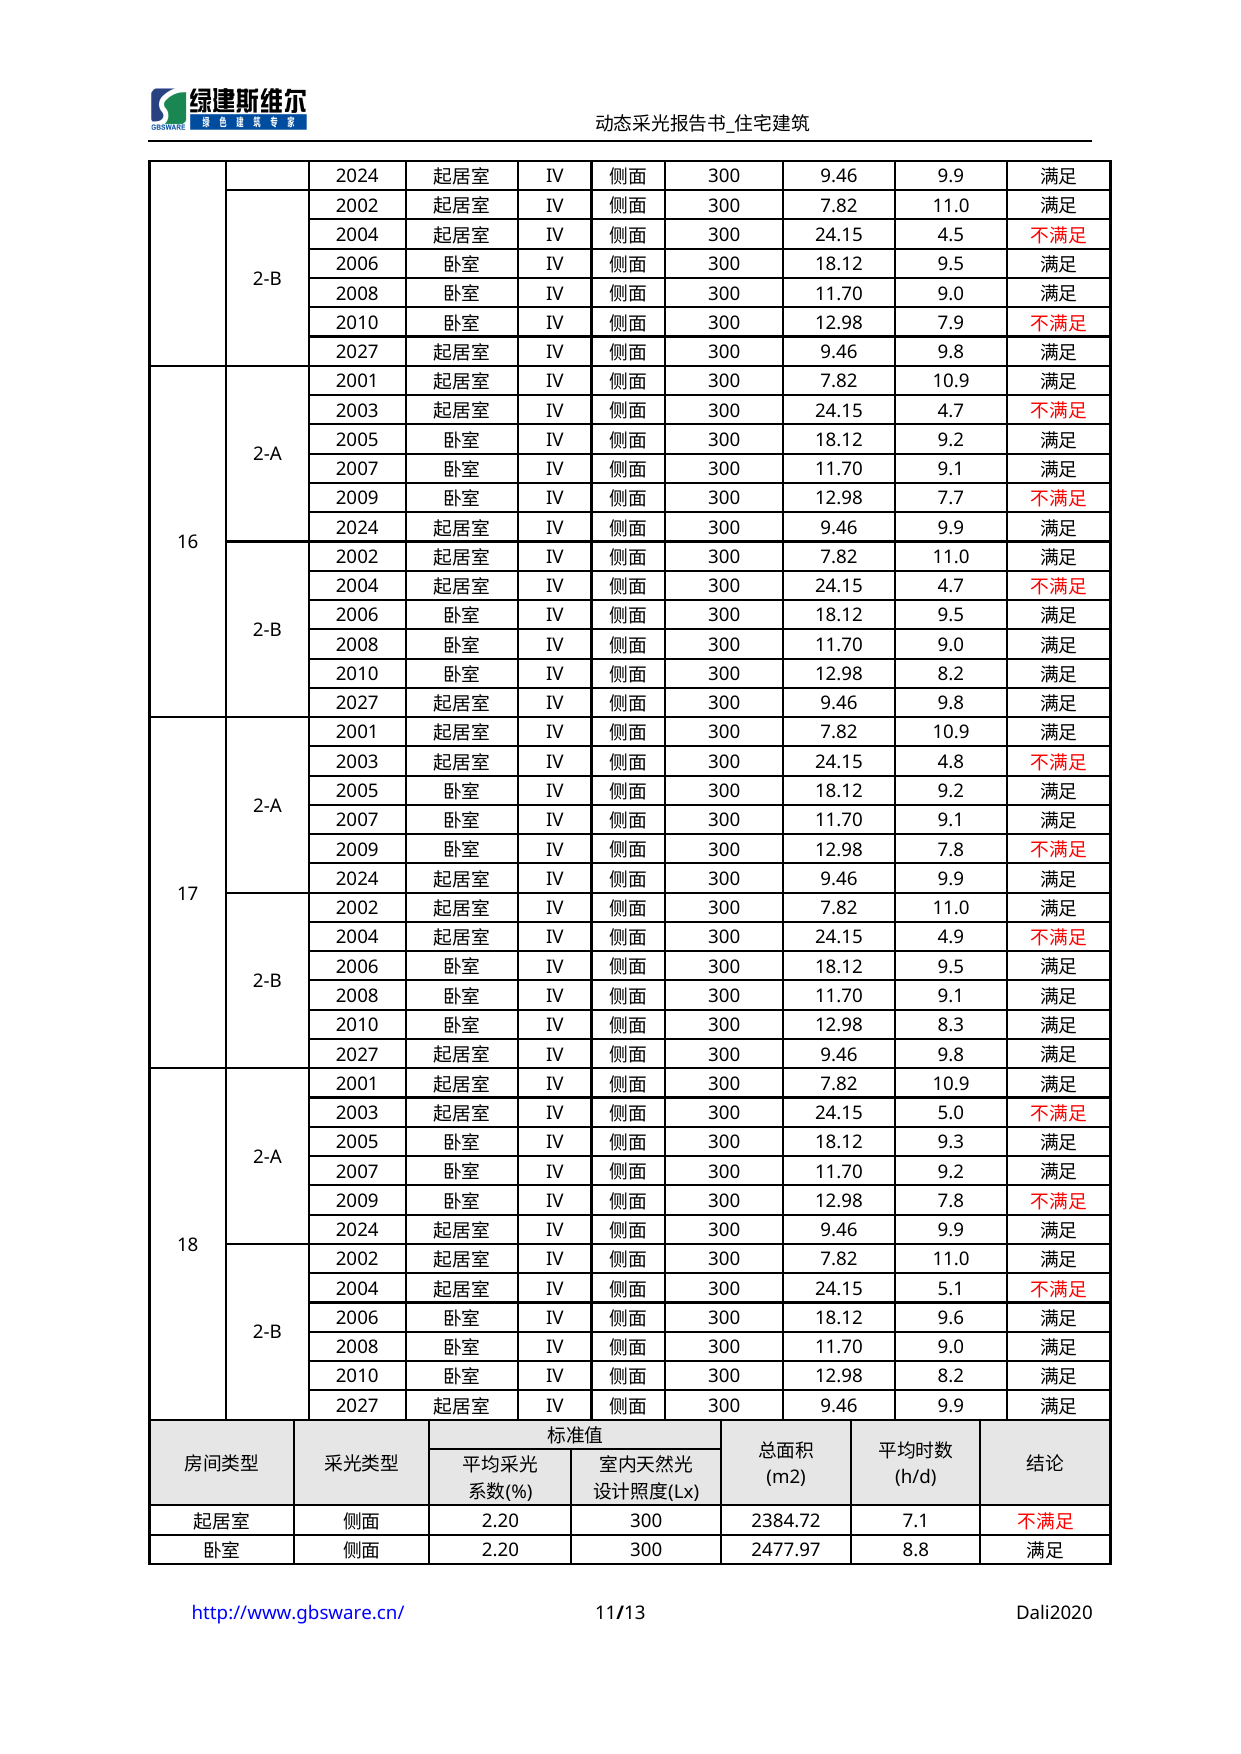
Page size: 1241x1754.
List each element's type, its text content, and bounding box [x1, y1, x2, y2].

table_cell 300 [666, 1099, 782, 1126]
table_cell 卧室 [407, 835, 517, 862]
table_cell IV [519, 923, 590, 950]
table_cell 起居室 [407, 1069, 517, 1096]
table_cell 卧室 [407, 630, 517, 657]
table_cell 24.15 [784, 1274, 894, 1301]
table_cell 起居室 [407, 718, 517, 745]
table_cell IV [519, 1274, 590, 1301]
table_cell 满足 [1008, 425, 1109, 452]
table_cell 9.6 [896, 1304, 1006, 1331]
table_cell 2004 [310, 220, 405, 248]
table_cell 4.8 [896, 747, 1006, 774]
table_cell 2008 [310, 279, 405, 306]
table_cell 9.1 [896, 455, 1006, 482]
table_cell 16 [151, 367, 225, 716]
table_cell 起居室 [151, 1506, 293, 1533]
table_cell 起居室 [407, 1391, 517, 1418]
table_cell 卧室 [407, 660, 517, 687]
table_cell IV [519, 191, 590, 218]
table_cell 11.70 [784, 806, 894, 833]
table_cell 不满足 [1008, 308, 1109, 335]
table_cell 侧面 [593, 923, 664, 950]
table_cell 18.12 [784, 1128, 894, 1155]
table_cell 平均时数 (h/d) [852, 1421, 979, 1504]
table_cell 满足 [1008, 660, 1109, 687]
table_cell 300 [666, 162, 782, 189]
table_cell 不满足 [1008, 1099, 1109, 1126]
table_cell 侧面 [593, 981, 664, 1009]
table_cell 2008 [310, 1333, 405, 1360]
table_cell 侧面 [593, 396, 664, 423]
table_cell 侧面 [593, 1304, 664, 1331]
table_cell 2007 [310, 1157, 405, 1184]
table_cell 9.8 [896, 689, 1006, 716]
table_cell 12.98 [784, 1186, 894, 1213]
table_cell 卧室 [407, 279, 517, 306]
table_cell IV [519, 1011, 590, 1038]
table_cell 起居室 [407, 367, 517, 394]
table_cell 侧面 [593, 543, 664, 569]
table_cell 9.0 [896, 630, 1006, 657]
table_cell IV [519, 894, 590, 921]
table_cell 结论 [981, 1421, 1109, 1504]
table_cell 不满足 [1008, 923, 1109, 950]
table_cell 24.15 [784, 396, 894, 423]
table_cell 300 [666, 689, 782, 716]
table_cell IV [519, 630, 590, 657]
table_cell 侧面 [593, 1157, 664, 1184]
table_cell 侧面 [295, 1506, 428, 1533]
table_cell 卧室 [407, 777, 517, 804]
table_cell 300 [572, 1536, 720, 1563]
table_cell 起居室 [407, 162, 517, 189]
table_cell 采光类型 [295, 1421, 428, 1504]
table_cell 满足 [1008, 162, 1109, 189]
table_cell 9.8 [896, 1040, 1006, 1067]
table_cell 侧面 [593, 835, 664, 862]
table_cell IV [519, 777, 590, 804]
table_cell IV [519, 660, 590, 687]
table_cell 18.12 [784, 777, 894, 804]
table_cell 2005 [310, 1128, 405, 1155]
table_cell 300 [666, 1333, 782, 1360]
table_cell 卧室 [407, 1011, 517, 1038]
table_cell 300 [666, 543, 782, 569]
table_cell 侧面 [593, 279, 664, 306]
table_cell 2024 [310, 1216, 405, 1243]
table_cell 侧面 [593, 689, 664, 716]
table_cell 侧面 [593, 572, 664, 599]
table_cell 卧室 [407, 952, 517, 979]
table_cell 侧面 [593, 425, 664, 452]
table_cell IV [519, 367, 590, 394]
table_cell 10.9 [896, 367, 1006, 394]
table_cell 满足 [1008, 1157, 1109, 1184]
table_cell 300 [666, 630, 782, 657]
table_cell 12.98 [784, 484, 894, 511]
table_cell 侧面 [593, 806, 664, 833]
table_cell 11.70 [784, 1333, 894, 1360]
table_cell 7.82 [784, 367, 894, 394]
table_cell 起居室 [407, 689, 517, 716]
table_cell 300 [666, 952, 782, 979]
table_cell 2027 [310, 689, 405, 716]
table_cell 侧面 [593, 952, 664, 979]
table_cell 2007 [310, 806, 405, 833]
table_cell 7.82 [784, 718, 894, 745]
table_cell 侧面 [593, 220, 664, 248]
table_cell 侧面 [593, 513, 664, 540]
table_cell 标准值 [430, 1421, 720, 1448]
table_cell 满足 [1008, 1391, 1109, 1418]
table_cell 满足 [1008, 338, 1109, 365]
table_cell 2009 [310, 484, 405, 511]
table_cell 侧面 [593, 1128, 664, 1155]
table_cell 9.0 [896, 279, 1006, 306]
table_cell 室内天然光 设计照度(Lx) [572, 1450, 720, 1504]
table_cell IV [519, 835, 590, 862]
table_cell IV [519, 1069, 590, 1096]
table_cell 12.98 [784, 1011, 894, 1038]
table_cell 8.2 [896, 660, 1006, 687]
table_cell IV [519, 718, 590, 745]
table_cell 起居室 [407, 1245, 517, 1272]
table_cell 7.8 [896, 1186, 1006, 1213]
table_cell IV [519, 1333, 590, 1360]
table_cell 侧面 [593, 367, 664, 394]
table_cell 300 [666, 338, 782, 365]
table_cell 满足 [1008, 630, 1109, 657]
table_cell 满足 [1008, 543, 1109, 569]
table_cell IV [519, 601, 590, 628]
table_cell 7.82 [784, 1069, 894, 1096]
table_cell IV [519, 806, 590, 833]
table_cell IV [519, 952, 590, 979]
table_cell 2006 [310, 601, 405, 628]
table_cell 起居室 [407, 1040, 517, 1067]
table_cell 满足 [1008, 894, 1109, 921]
table_cell 300 [666, 1304, 782, 1331]
table_cell 7.82 [784, 1245, 894, 1272]
table_cell 2010 [310, 660, 405, 687]
table_cell 9.46 [784, 864, 894, 892]
table_cell 11.0 [896, 1245, 1006, 1272]
table_cell 300 [666, 455, 782, 482]
table_cell 2-B [227, 191, 308, 365]
table_cell 满足 [1008, 191, 1109, 218]
table_cell 2005 [310, 425, 405, 452]
table_cell 300 [666, 923, 782, 950]
table_cell IV [519, 1304, 590, 1331]
table_cell 2003 [310, 747, 405, 774]
table_cell 300 [666, 279, 782, 306]
table_cell 9.3 [896, 1128, 1006, 1155]
table_cell 满足 [1008, 777, 1109, 804]
table_cell 卧室 [407, 806, 517, 833]
table_cell 房间类型 [151, 1421, 293, 1504]
table_cell 侧面 [593, 338, 664, 365]
table_cell 侧面 [593, 1362, 664, 1389]
table_cell 卧室 [407, 455, 517, 482]
table_cell 2006 [310, 250, 405, 277]
table_cell 不满足 [1008, 747, 1109, 774]
table_cell 平均采光 系数(%) [430, 1450, 570, 1504]
table_cell 9.2 [896, 777, 1006, 804]
table_cell 2-B [227, 894, 308, 1067]
table_cell 300 [666, 806, 782, 833]
table_cell 4.9 [896, 923, 1006, 950]
table_cell 24.15 [784, 747, 894, 774]
table_cell 9.46 [784, 338, 894, 365]
table_cell 7.7 [896, 484, 1006, 511]
table_cell 300 [666, 777, 782, 804]
table_cell 侧面 [593, 308, 664, 335]
table_cell IV [519, 1186, 590, 1213]
table_cell 满足 [1008, 1333, 1109, 1360]
table_cell 18.12 [784, 425, 894, 452]
table_cell 卧室 [407, 1304, 517, 1331]
table_cell 2001 [310, 718, 405, 745]
table_cell 9.9 [896, 864, 1006, 892]
table_cell 卧室 [407, 308, 517, 335]
table_cell 起居室 [407, 1099, 517, 1126]
table_cell 满足 [1008, 1069, 1109, 1096]
table_cell 卧室 [407, 1362, 517, 1389]
table_cell 起居室 [407, 894, 517, 921]
table_cell 不满足 [1008, 835, 1109, 862]
table_cell 2384.72 [722, 1506, 850, 1533]
table_cell 满足 [1008, 689, 1109, 716]
table_cell 侧面 [593, 777, 664, 804]
table_cell 24.15 [784, 1099, 894, 1126]
table_cell 9.46 [784, 1391, 894, 1418]
table_cell 10.9 [896, 718, 1006, 745]
table_cell 满足 [1008, 279, 1109, 306]
table_cell IV [519, 162, 590, 189]
table_cell 24.15 [784, 923, 894, 950]
table_cell IV [519, 455, 590, 482]
table_cell 2005 [310, 777, 405, 804]
table_cell 9.1 [896, 981, 1006, 1009]
table_cell 12.98 [784, 308, 894, 335]
table_cell 9.46 [784, 689, 894, 716]
table_cell 9.5 [896, 952, 1006, 979]
table_cell 起居室 [407, 191, 517, 218]
table_cell 2008 [310, 981, 405, 1009]
table_cell 7.8 [896, 835, 1006, 862]
table_cell 2-A [227, 718, 308, 892]
table_cell 起居室 [407, 220, 517, 248]
table_cell 2008 [310, 630, 405, 657]
table_cell 300 [666, 220, 782, 248]
table_cell 满足 [1008, 1128, 1109, 1155]
table_cell 2004 [310, 923, 405, 950]
table_cell 2002 [310, 894, 405, 921]
table_cell 12.98 [784, 660, 894, 687]
table_cell 起居室 [407, 1216, 517, 1243]
table_cell 11.70 [784, 630, 894, 657]
table_cell 2.20 [430, 1536, 570, 1563]
table_cell 300 [666, 1157, 782, 1184]
table_cell 2-A [227, 1069, 308, 1243]
table_cell IV [519, 543, 590, 569]
table_cell 11.0 [896, 894, 1006, 921]
table_cell 2010 [310, 308, 405, 335]
table_cell 9.2 [896, 425, 1006, 452]
table_cell 不满足 [1008, 572, 1109, 599]
table_cell 卧室 [407, 1186, 517, 1213]
table_cell 总面积 (m2) [722, 1421, 850, 1504]
table_cell 300 [666, 1128, 782, 1155]
table_cell 8.2 [896, 1362, 1006, 1389]
table_cell 卧室 [407, 1128, 517, 1155]
table_cell 2002 [310, 1245, 405, 1272]
table_cell 不满足 [981, 1506, 1109, 1533]
table_cell 300 [666, 835, 782, 862]
table_cell 11.70 [784, 1157, 894, 1184]
table_cell 11.70 [784, 981, 894, 1009]
table_cell 侧面 [593, 1333, 664, 1360]
table_cell 不满足 [1008, 1186, 1109, 1213]
table_cell 2001 [310, 367, 405, 394]
table_cell 满足 [1008, 1040, 1109, 1067]
table_cell 2-B [227, 1245, 308, 1418]
table_cell 侧面 [593, 601, 664, 628]
table_cell 9.46 [784, 1040, 894, 1067]
table_cell 300 [666, 1011, 782, 1038]
table_cell 不满足 [1008, 220, 1109, 248]
table_cell 2477.97 [722, 1536, 850, 1563]
table_cell 起居室 [407, 396, 517, 423]
table_cell 侧面 [593, 250, 664, 277]
table_cell 300 [666, 747, 782, 774]
table_cell 7.82 [784, 543, 894, 569]
table_cell IV [519, 308, 590, 335]
table_cell 11.0 [896, 543, 1006, 569]
table_cell 侧面 [593, 1245, 664, 1272]
table_cell 2024 [310, 864, 405, 892]
table_cell 侧面 [593, 1391, 664, 1418]
table_cell IV [519, 1128, 590, 1155]
table_cell 5.1 [896, 1274, 1006, 1301]
table_cell 9.8 [896, 338, 1006, 365]
table_cell 卧室 [407, 425, 517, 452]
table_cell 9.9 [896, 162, 1006, 189]
table_cell 9.5 [896, 601, 1006, 628]
table_cell 10.9 [896, 1069, 1006, 1096]
table_cell 2009 [310, 1186, 405, 1213]
table_cell 满足 [1008, 952, 1109, 979]
table_cell IV [519, 1245, 590, 1272]
table_cell 9.2 [896, 1157, 1006, 1184]
table_cell 侧面 [593, 1040, 664, 1067]
table_cell 卧室 [407, 1157, 517, 1184]
table_cell 不满足 [1008, 484, 1109, 511]
table_cell 2006 [310, 1304, 405, 1331]
table_cell 卧室 [407, 250, 517, 277]
table_cell 11.70 [784, 279, 894, 306]
table_cell 300 [666, 425, 782, 452]
table_cell 12.98 [784, 835, 894, 862]
table_cell 2001 [310, 1069, 405, 1096]
table_cell 满足 [1008, 513, 1109, 540]
table_cell 满足 [1008, 864, 1109, 892]
table_cell 12.98 [784, 1362, 894, 1389]
table_cell 侧面 [593, 718, 664, 745]
table_cell 满足 [1008, 1245, 1109, 1272]
table_cell 侧面 [593, 455, 664, 482]
table_cell 2-A [227, 367, 308, 540]
table_cell 侧面 [593, 1099, 664, 1126]
table_cell 300 [666, 1186, 782, 1213]
table_cell IV [519, 425, 590, 452]
table_cell 满足 [1008, 718, 1109, 745]
table_cell 24.15 [784, 572, 894, 599]
table_cell 侧面 [593, 747, 664, 774]
table_cell 9.0 [896, 1333, 1006, 1360]
table_cell 300 [666, 250, 782, 277]
table_cell 卧室 [407, 484, 517, 511]
table_cell IV [519, 572, 590, 599]
table_cell 起居室 [407, 1274, 517, 1301]
table_cell 9.9 [896, 1391, 1006, 1418]
table_cell 300 [666, 1245, 782, 1272]
table_cell 4.7 [896, 396, 1006, 423]
table_cell 起居室 [407, 513, 517, 540]
table_cell 300 [666, 1362, 782, 1389]
table_cell 300 [666, 396, 782, 423]
table_cell 300 [666, 1040, 782, 1067]
table_cell 起居室 [407, 923, 517, 950]
table_cell 满足 [1008, 1216, 1109, 1243]
table_cell 2002 [310, 543, 405, 569]
table_cell 2024 [310, 162, 405, 189]
table_cell IV [519, 1362, 590, 1389]
table_cell 300 [666, 191, 782, 218]
table_cell 起居室 [407, 864, 517, 892]
table_cell 300 [666, 894, 782, 921]
table_cell 9.1 [896, 806, 1006, 833]
table_cell 300 [666, 308, 782, 335]
table_cell 300 [666, 718, 782, 745]
table_cell 满足 [981, 1536, 1109, 1563]
table_cell 2010 [310, 1011, 405, 1038]
table_cell IV [519, 220, 590, 248]
table_cell 2024 [310, 513, 405, 540]
table_cell IV [519, 1216, 590, 1243]
table_cell 300 [666, 1216, 782, 1243]
table_cell IV [519, 279, 590, 306]
table_cell 2027 [310, 1040, 405, 1067]
table_cell IV [519, 250, 590, 277]
table_cell 2-B [227, 543, 308, 716]
table_cell 7.9 [896, 308, 1006, 335]
table_cell 2027 [310, 338, 405, 365]
table_cell 侧面 [593, 1216, 664, 1243]
table_cell IV [519, 396, 590, 423]
table_cell 300 [666, 601, 782, 628]
table_cell 9.9 [896, 513, 1006, 540]
table_cell 不满足 [1008, 1274, 1109, 1301]
table_cell 卧室 [151, 1536, 293, 1563]
table_cell 24.15 [784, 220, 894, 248]
table_cell 卧室 [407, 601, 517, 628]
table_cell 起居室 [407, 747, 517, 774]
table_cell 8.8 [852, 1536, 979, 1563]
table_cell 满足 [1008, 1304, 1109, 1331]
table_cell 2004 [310, 572, 405, 599]
table_cell IV [519, 1040, 590, 1067]
table_cell 300 [666, 367, 782, 394]
table_cell 9.46 [784, 1216, 894, 1243]
table_cell 2.20 [430, 1506, 570, 1533]
table_cell 9.9 [896, 1216, 1006, 1243]
table_cell 起居室 [407, 543, 517, 569]
table_cell 18 [151, 1069, 225, 1418]
table_cell 4.5 [896, 220, 1006, 248]
table_cell 2004 [310, 1274, 405, 1301]
table_cell 300 [666, 1069, 782, 1096]
table_cell 2003 [310, 1099, 405, 1126]
table_cell 满足 [1008, 1362, 1109, 1389]
table_cell 满足 [1008, 806, 1109, 833]
table_cell 不满足 [1008, 396, 1109, 423]
table_cell IV [519, 1391, 590, 1418]
table_cell 300 [666, 1274, 782, 1301]
table_cell 300 [666, 981, 782, 1009]
table_cell 9.46 [784, 513, 894, 540]
table_cell 17 [151, 718, 225, 1067]
table_cell 满足 [1008, 1011, 1109, 1038]
table_cell 7.82 [784, 894, 894, 921]
table_cell 300 [666, 864, 782, 892]
table_cell 5.0 [896, 1099, 1006, 1126]
table_cell IV [519, 1099, 590, 1126]
table_cell 7.82 [784, 191, 894, 218]
table_cell 2007 [310, 455, 405, 482]
table_cell 4.7 [896, 572, 1006, 599]
table_cell IV [519, 484, 590, 511]
table_cell 300 [572, 1506, 720, 1533]
table_cell 侧面 [295, 1536, 428, 1563]
table_cell 7.1 [852, 1506, 979, 1533]
table_cell 2027 [310, 1391, 405, 1418]
table_cell 起居室 [407, 572, 517, 599]
table_cell 18.12 [784, 250, 894, 277]
table_cell 9.46 [784, 162, 894, 189]
table_cell 2009 [310, 835, 405, 862]
table_cell 侧面 [593, 191, 664, 218]
table_cell 卧室 [407, 1333, 517, 1360]
table_cell 18.12 [784, 952, 894, 979]
table_cell 9.5 [896, 250, 1006, 277]
table_cell 侧面 [593, 1069, 664, 1096]
table_cell 满足 [1008, 981, 1109, 1009]
table_cell IV [519, 689, 590, 716]
table_cell 满足 [1008, 601, 1109, 628]
table_cell 300 [666, 513, 782, 540]
table_cell 侧面 [593, 1274, 664, 1301]
table_cell 侧面 [593, 484, 664, 511]
table_cell 300 [666, 1391, 782, 1418]
table_cell 2002 [310, 191, 405, 218]
table_cell IV [519, 1157, 590, 1184]
table_cell 300 [666, 660, 782, 687]
table_cell 卧室 [407, 981, 517, 1009]
picture [147, 88, 308, 131]
table_cell 18.12 [784, 601, 894, 628]
table_cell 侧面 [593, 864, 664, 892]
table_cell 2003 [310, 396, 405, 423]
table_cell 11.70 [784, 455, 894, 482]
table_cell 侧面 [593, 630, 664, 657]
table_cell 满足 [1008, 455, 1109, 482]
table_cell 起居室 [407, 338, 517, 365]
table_cell IV [519, 747, 590, 774]
table_cell 11.0 [896, 191, 1006, 218]
table_cell 侧面 [593, 1186, 664, 1213]
table_cell 侧面 [593, 660, 664, 687]
table_cell 2010 [310, 1362, 405, 1389]
table_cell IV [519, 338, 590, 365]
table_cell 侧面 [593, 162, 664, 189]
table_cell IV [519, 513, 590, 540]
table_cell 300 [666, 572, 782, 599]
table_cell 满足 [1008, 250, 1109, 277]
table_cell IV [519, 864, 590, 892]
table_cell 2006 [310, 952, 405, 979]
table_cell 满足 [1008, 367, 1109, 394]
table_cell 300 [666, 484, 782, 511]
table_cell IV [519, 981, 590, 1009]
table_cell 侧面 [593, 894, 664, 921]
table_cell 18.12 [784, 1304, 894, 1331]
table_cell 侧面 [593, 1011, 664, 1038]
table_cell 8.3 [896, 1011, 1006, 1038]
